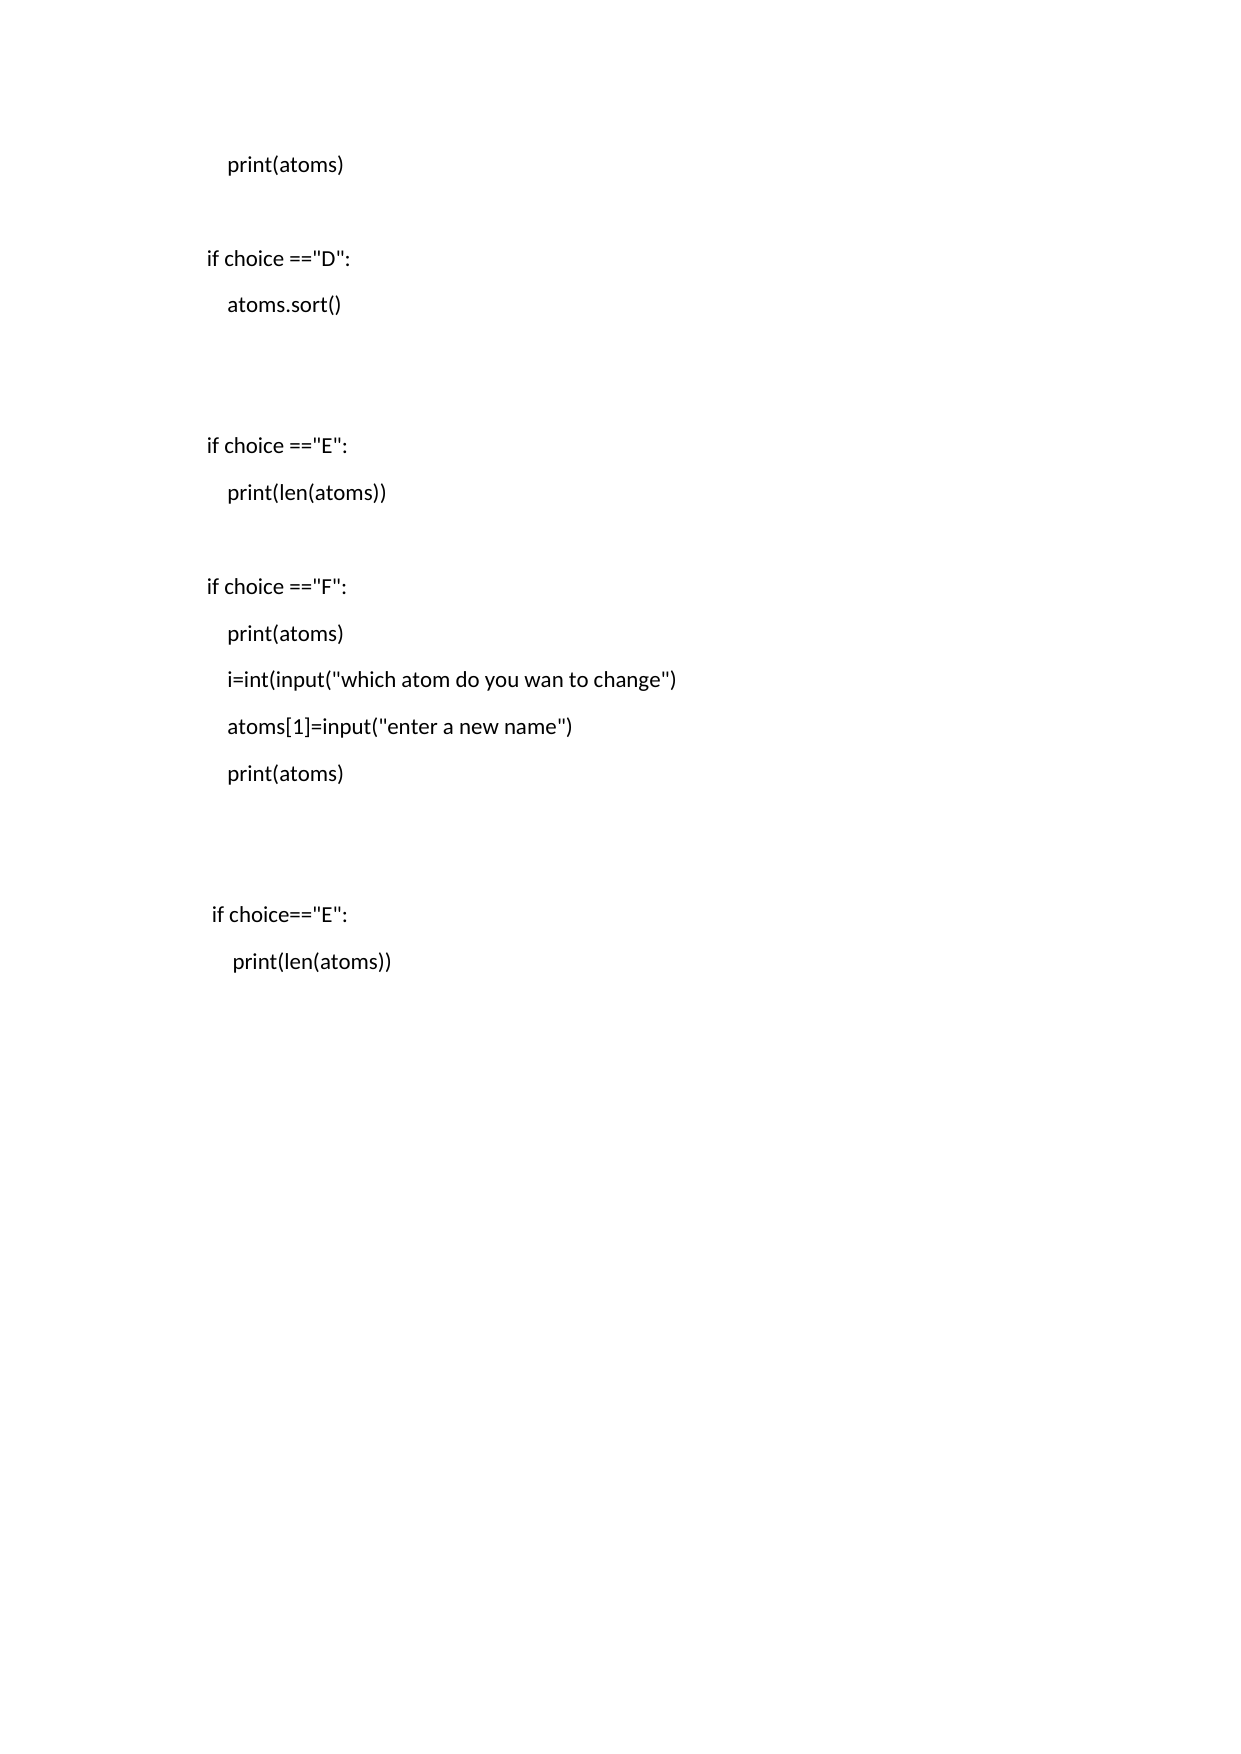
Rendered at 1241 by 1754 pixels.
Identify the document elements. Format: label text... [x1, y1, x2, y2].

text print(atoms) [150, 619, 1090, 647]
text i=int(input("which atom do you wan to change") [150, 666, 1090, 694]
text if choice =="E": [150, 431, 1090, 459]
text if choice=="E": [150, 900, 1090, 928]
text if choice =="F": [150, 572, 1090, 600]
text print(len(atoms)) [150, 478, 1090, 506]
text print(atoms) [150, 150, 1090, 178]
text if choice =="D": [150, 244, 1090, 272]
text atoms[1]=input("enter a new name") [150, 712, 1090, 741]
text print(atoms) [150, 759, 1090, 787]
text print(len(atoms)) [150, 947, 1090, 975]
text atoms.sort() [150, 291, 1090, 319]
